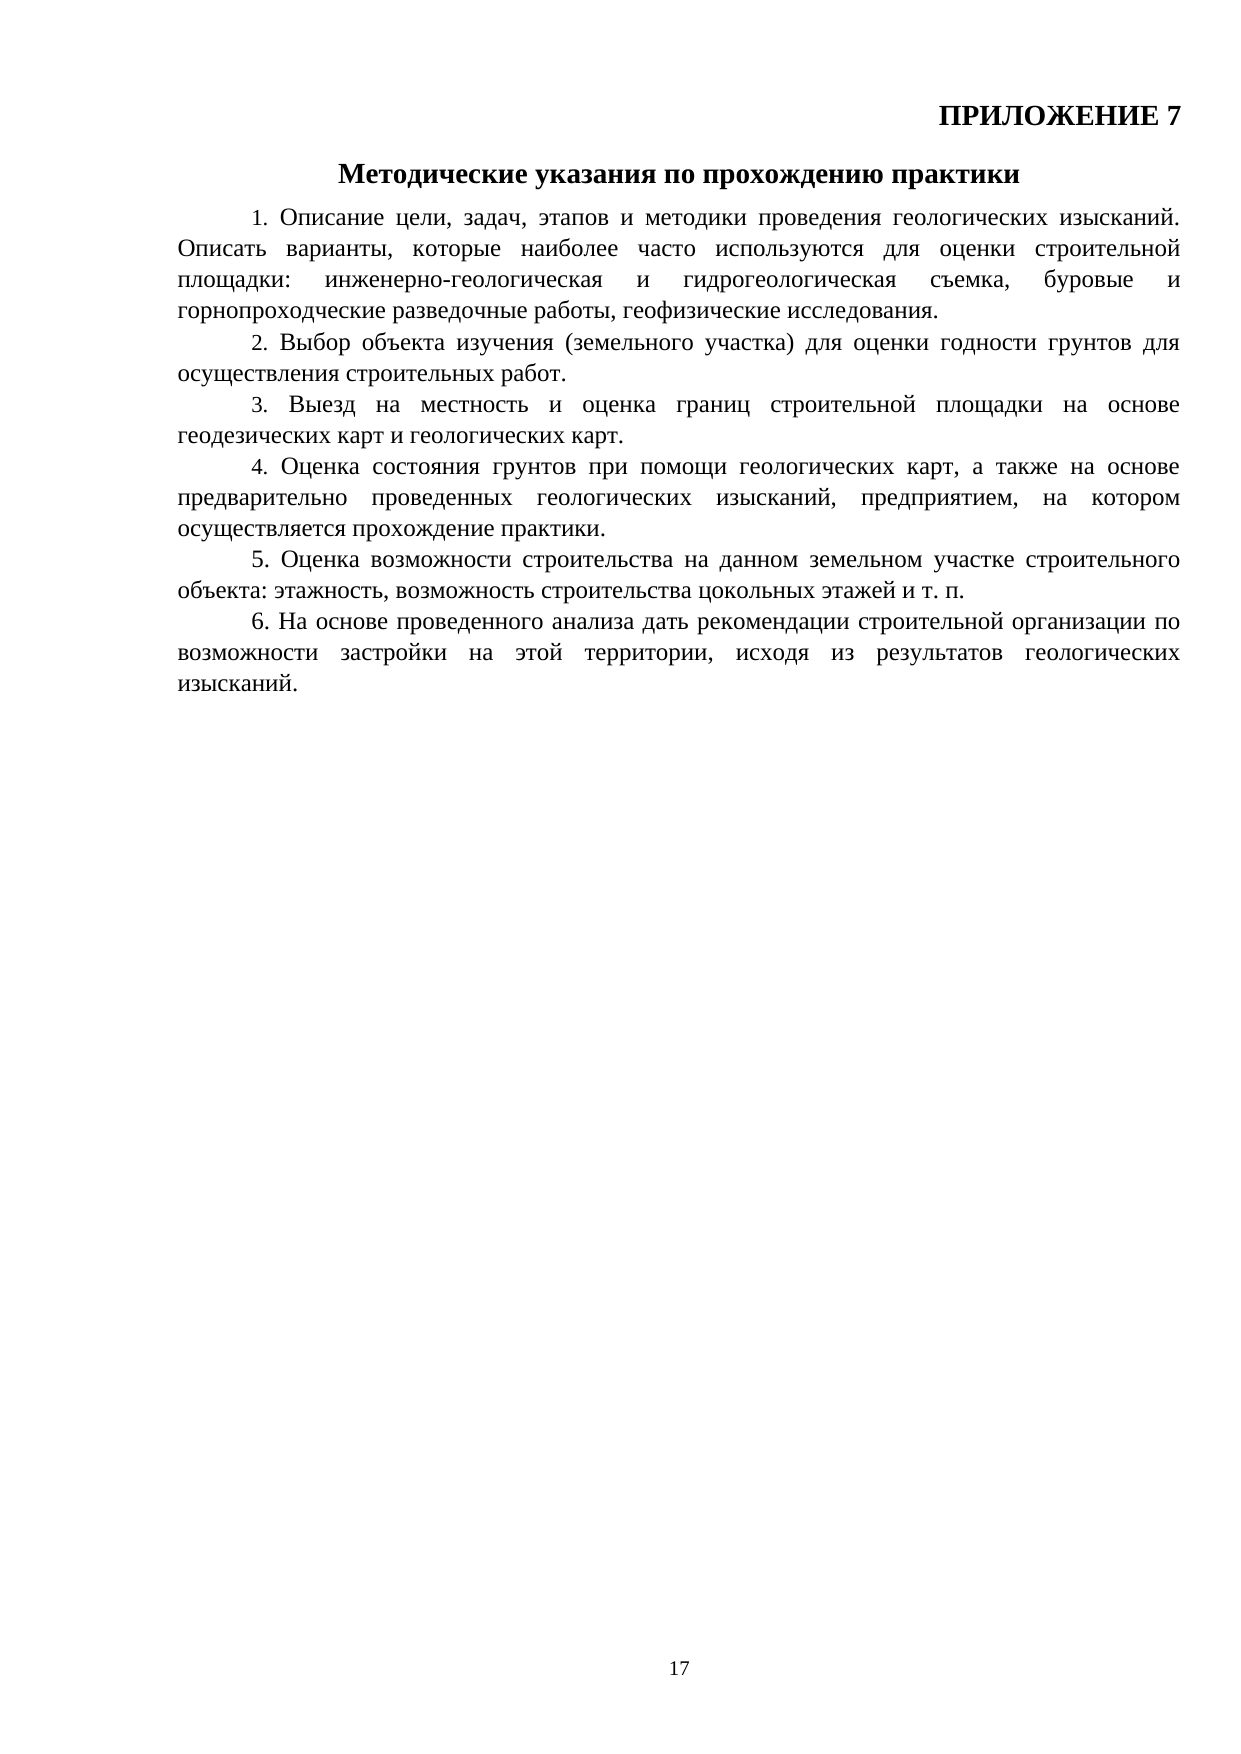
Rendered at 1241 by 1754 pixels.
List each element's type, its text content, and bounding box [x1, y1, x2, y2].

list Оценка состояния грунтов при помощи геологических карт, а также на основе предварительно проведенных геологических изысканий, предприятием, на котором осуществляется прохождение практики. [177, 451, 1181, 542]
list На основе проведенного анализа дать рекомендации строительной организации по возможности застройки на этой территории, исходя из результатов геологических изысканий. [177, 606, 1181, 697]
text ПРИЛОЖЕНИЕ 7 [177, 98, 1181, 131]
list Выезд на местность и оценка границ строительной площадки на основе геодезических карт и геологических карт. [177, 389, 1181, 448]
list Оценка возможности строительства на данном земельном участке строительного объекта: этажность, возможность строительства цокольных этажей и т. п. [177, 544, 1181, 604]
list Выбор объекта изучения (земельного участка) для оценки годности грунтов для осуществления строительных работ. [177, 327, 1181, 386]
text Методические указания по прохождению практики [177, 156, 1181, 190]
list Описание цели, задач, этапов и методики проведения геологических изысканий. Описать варианты, которые наиболее часто используются для оценки строительной площадки: инженерно-геологическая и гидрогеологическая съемка, буровые и горнопроходческие разведочные работы, геофизические исследования. [177, 202, 1181, 324]
